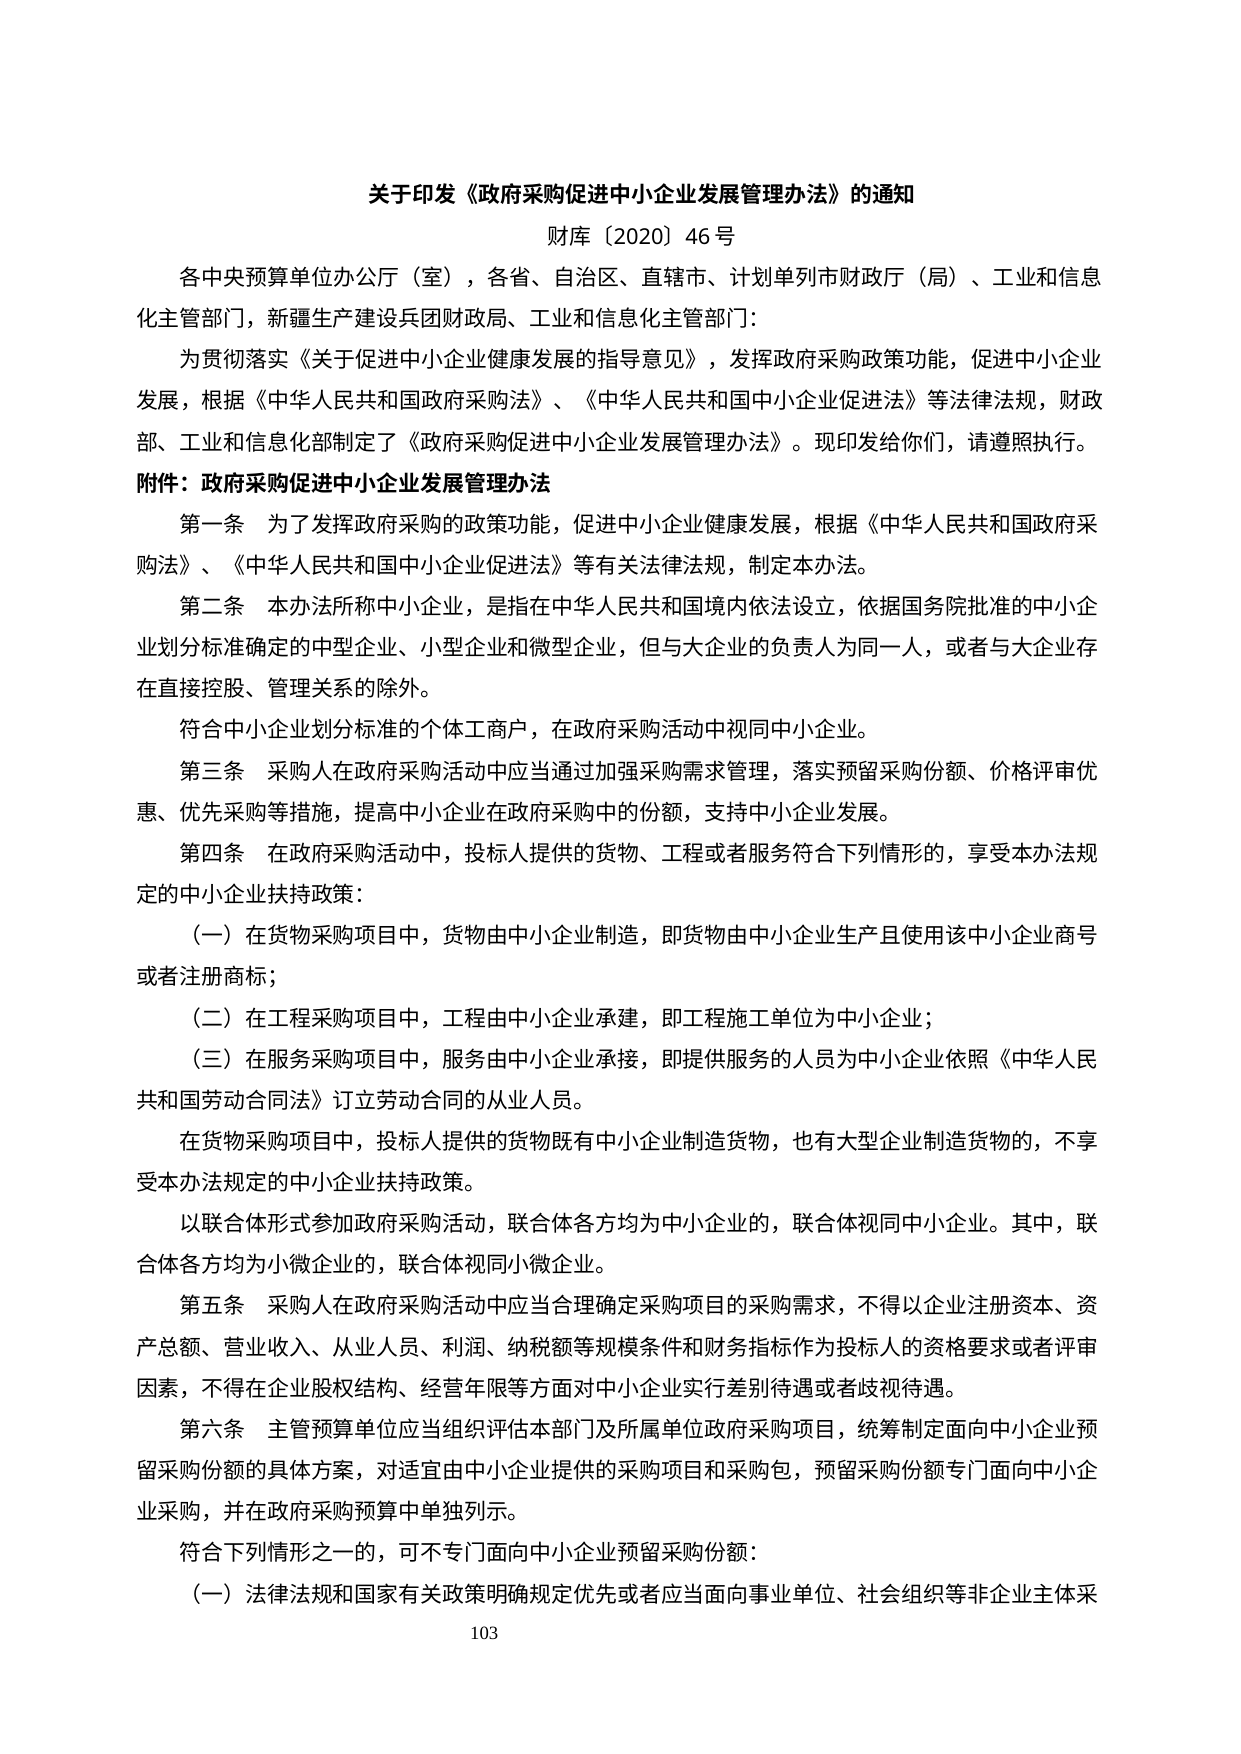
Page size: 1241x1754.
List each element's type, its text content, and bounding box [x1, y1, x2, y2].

text 符合下列情形之一的，可不专门面向中小企业预留采购份额： [136, 1535, 1104, 1567]
text 第四条 在政府采购活动中，投标人提供的货物、工程或者服务符合下列情形的，享受本办法规定的中小企业扶持政策： [136, 836, 1104, 909]
text 第三条 采购人在政府采购活动中应当通过加强采购需求管理，落实预留采购份额、价格评审优惠、优先采购等措施，提高中小企业在政府采购中的份额，支持中小企业发展。 [136, 754, 1104, 826]
text 以联合体形式参加政府采购活动，联合体各方均为中小企业的，联合体视同中小企业。其中，联合体各方均为小微企业的，联合体视同小微企业。 [136, 1206, 1104, 1279]
text 第二条 本办法所称中小企业，是指在中华人民共和国境内依法设立，依据国务院批准的中小企业划分标准确定的中型企业、小型企业和微型企业，但与大企业的负责人为同一人，或者与大企业存在直接控股、管理关系的除外。 [136, 589, 1104, 703]
text 各中央预算单位办公厅（室），各省、自治区、直辖市、计划单列市财政厅（局）、工业和信息化主管部门，新疆生产建设兵团财政局、工业和信息化主管部门： [136, 260, 1104, 333]
text 为贯彻落实《关于促进中小企业健康发展的指导意见》，发挥政府采购政策功能，促进中小企业发展，根据《中华人民共和国政府采购法》、《中华人民共和国中小企业促进法》等法律法规，财政部、工业和信息化部制定了《政府采购促进中小企业发展管理办法》。现印发给你们，请遵照执行。 [136, 342, 1104, 456]
text 财库〔2020〕46号 [136, 219, 1104, 250]
text 第一条 为了发挥政府采购的政策功能，促进中小企业健康发展，根据《中华人民共和国政府采购法》、《中华人民共和国中小企业促进法》等有关法律法规，制定本办法。 [136, 507, 1104, 579]
text 第六条 主管预算单位应当组织评估本部门及所属单位政府采购项目，统筹制定面向中小企业预留采购份额的具体方案，对适宜由中小企业提供的采购项目和采购包，预留采购份额专门面向中小企业采购，并在政府采购预算中单独列示。 [136, 1412, 1104, 1526]
text 符合中小企业划分标准的个体工商户，在政府采购活动中视同中小企业。 [136, 712, 1104, 744]
text 第五条 采购人在政府采购活动中应当合理确定采购项目的采购需求，不得以企业注册资本、资产总额、营业收入、从业人员、利润、纳税额等规模条件和财务指标作为投标人的资格要求或者评审因素，不得在企业股权结构、经营年限等方面对中小企业实行差别待遇或者歧视待遇。 [136, 1288, 1104, 1402]
text （一）在货物采购项目中，货物由中小企业制造，即货物由中小企业生产且使用该中小企业商号或者注册商标； [136, 918, 1104, 991]
text （二）在工程采购项目中，工程由中小企业承建，即工程施工单位为中小企业； [136, 1001, 1104, 1032]
text 关于印发《政府采购促进中小企业发展管理办法》的通知 [136, 177, 1104, 209]
text 附件：政府采购促进中小企业发展管理办法 [136, 466, 1104, 497]
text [136, 1577, 1104, 1608]
text （三）在服务采购项目中，服务由中小企业承接，即提供服务的人员为中小企业依照《中华人民共和国劳动合同法》订立劳动合同的从业人员。 [136, 1042, 1104, 1114]
text 在货物采购项目中，投标人提供的货物既有中小企业制造货物，也有大型企业制造货物的，不享受本办法规定的中小企业扶持政策。 [136, 1124, 1104, 1197]
